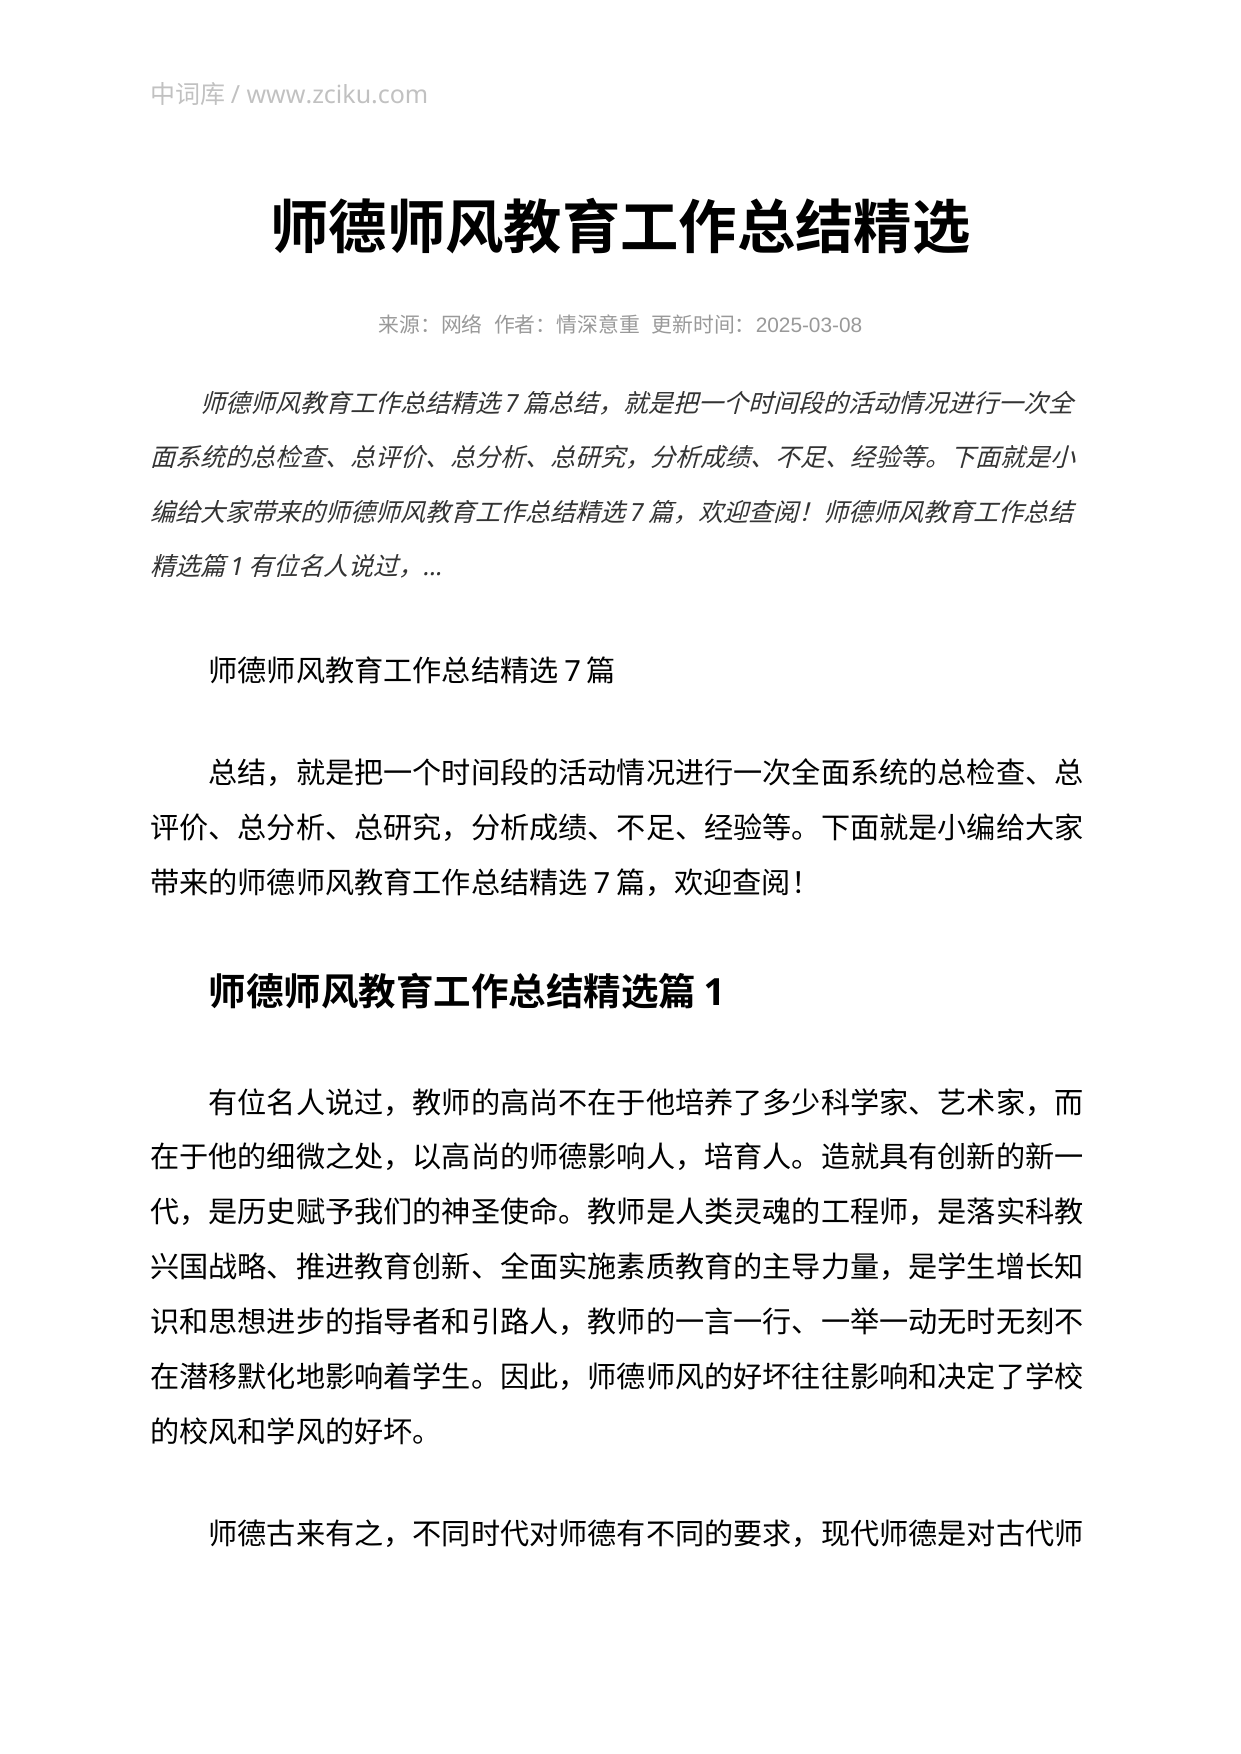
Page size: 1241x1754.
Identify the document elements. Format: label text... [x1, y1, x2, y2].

text 有位名人说过，教师的高尚不在于他培养了多少科学家、艺术家，而在于他的细微之处，以高尚的师德影响人，培育人。造就具有创新的新一代，是历史赋予我们的神圣使命。教师是人类灵魂的工程师，是落实科教兴国战略、推进教育创新、全面实施素质教育的主导力量，是学生增长知识和思想进步的指导者和引路人，教师的一言一行、一举一动无时无刻不在潜移默化地影响着学生。因此，师德师风的好坏往往影响和决定了学校的校风和学风的好坏。 [150, 1079, 1090, 1451]
text 总结，就是把一个时间段的活动情况进行一次全面系统的总检查、总评价、总分析、总研究，分析成绩、不足、经验等。下面就是小编给大家带来的师德师风教育工作总结精选7篇，欢迎查阅！ [150, 750, 1090, 902]
text 师德师风教育工作总结精选7篇 [150, 648, 1090, 690]
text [150, 1510, 1090, 1553]
subtitle 师德师风教育工作总结精选 [150, 181, 1090, 266]
text 来源：网络 作者：情深意重 更新时间：2025-03-08 [150, 313, 1090, 337]
text 师德师风教育工作总结精选7篇总结，就是把一个时间段的活动情况进行一次全面系统的总检查、总评价、总分析、总研究，分析成绩、不足、经验等。下面就是小编给大家带来的师德师风教育工作总结精选7篇，欢迎查阅！师德师风教育工作总结精选篇1有位名人说过，... [150, 383, 1090, 583]
text 师德师风教育工作总结精选篇1 [150, 962, 1090, 1016]
